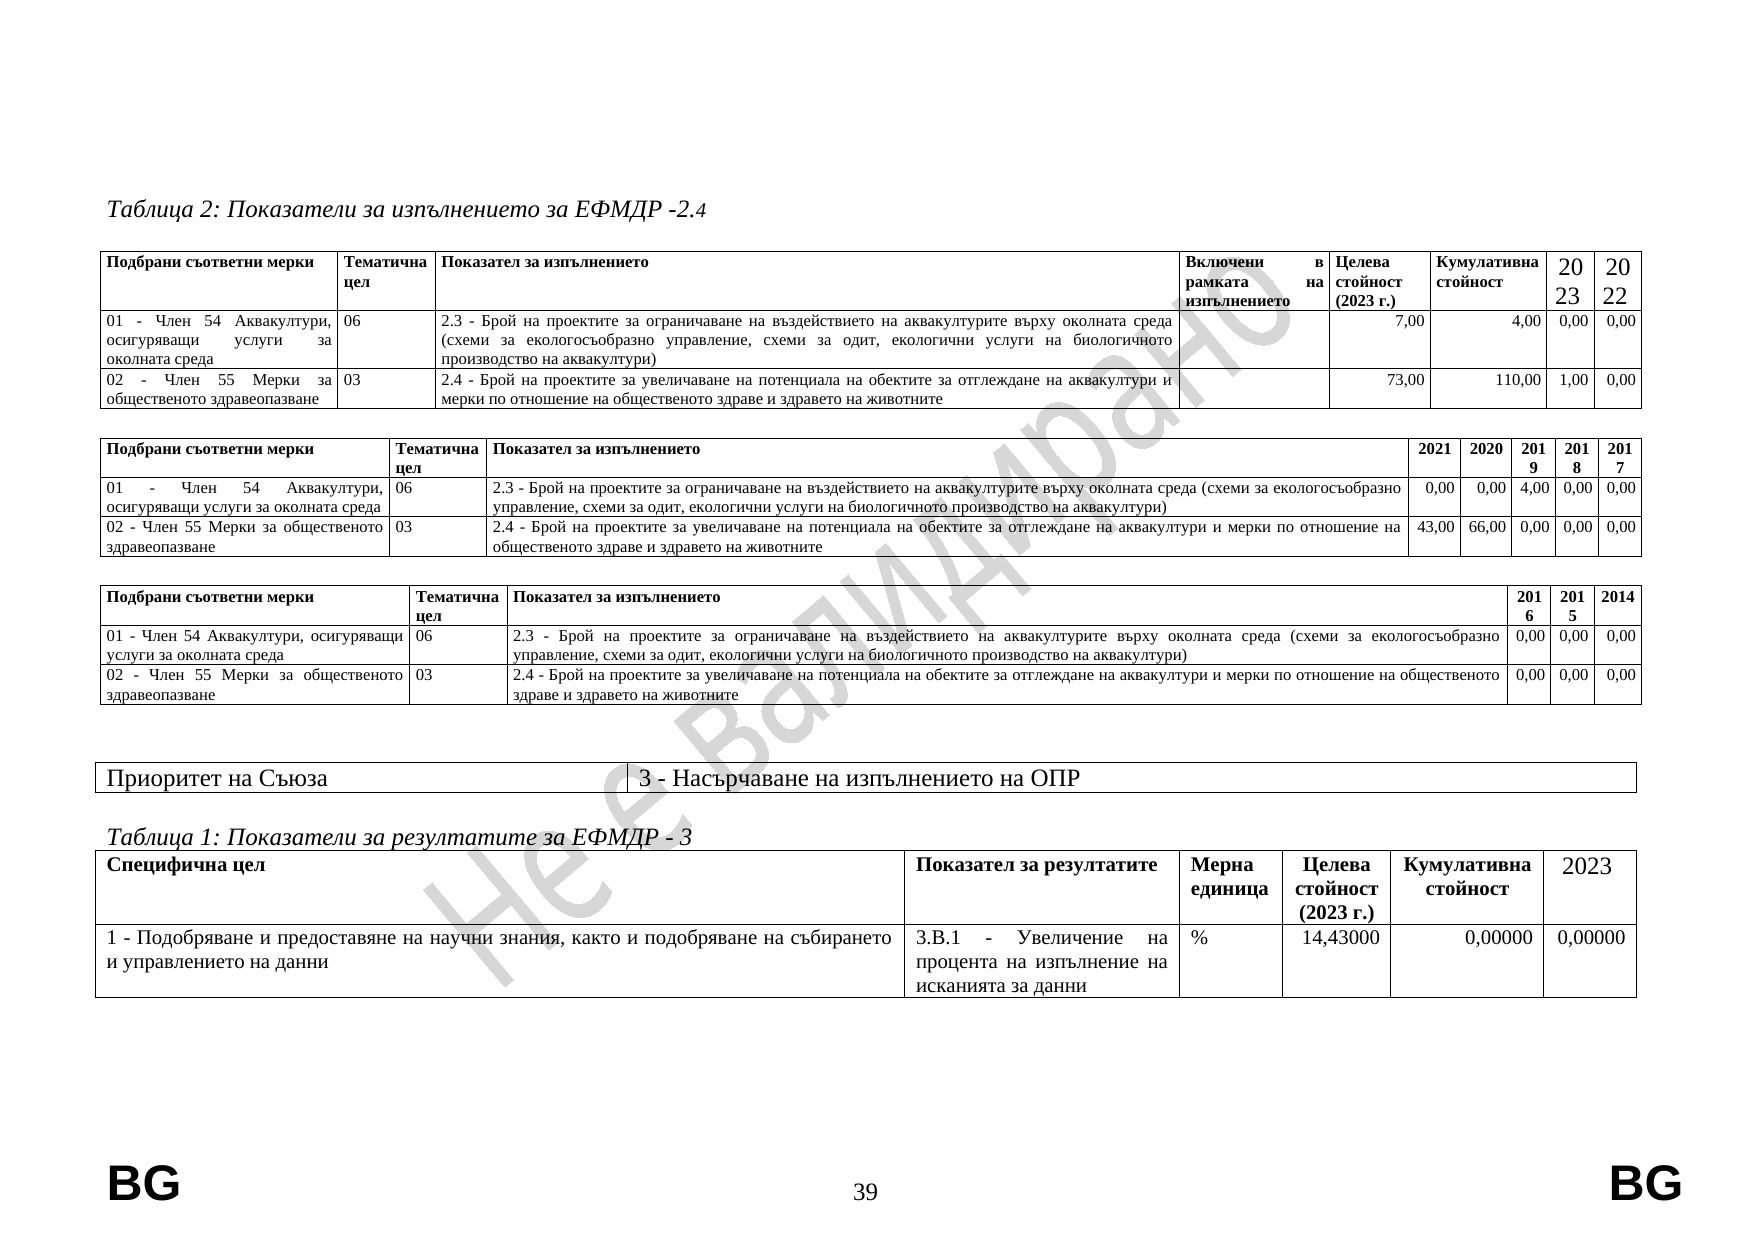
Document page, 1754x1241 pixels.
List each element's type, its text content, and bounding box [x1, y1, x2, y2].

table_cell 3.B.1 - Увеличение на процента на изпълнение на исканията за данни [905, 925, 1179, 997]
table_cell 02 - Член 55 Мерки за общественото здравеопазване [101, 665, 409, 703]
table_header 2021 [1409, 439, 1460, 477]
table_cell [1180, 311, 1329, 368]
table_header 2016 [1508, 586, 1550, 625]
table_cell 0,00 [1556, 517, 1598, 556]
table_header 2017 [1599, 439, 1641, 477]
table_header Целева стойност (2023 г.) [1330, 252, 1430, 310]
table_cell 06 [410, 626, 507, 664]
table_cell 0,00 [1595, 369, 1641, 408]
table_cell 01 - Член 54 Аквакултури, осигуряващи услуги за околната среда [101, 478, 389, 516]
table_header Тематична цел [338, 252, 435, 310]
table_header Подбрани съответни мерки [101, 439, 389, 477]
table_header Мерна единица [1180, 851, 1282, 924]
table_header Включени в рамката на изпълнението [1180, 252, 1329, 310]
table_cell 0,00 [1595, 665, 1641, 703]
table_cell 0,00 [1551, 665, 1594, 703]
table_cell 0,00 [1551, 626, 1594, 664]
table_cell 4,00 [1512, 478, 1555, 516]
table_header 2019 [1512, 439, 1555, 477]
table_cell 14,43000 [1283, 925, 1390, 997]
table_header Подбрани съответни мерки [101, 252, 337, 310]
table_cell 0,00 [1508, 626, 1550, 664]
table_cell 43,00 [1409, 517, 1460, 556]
table_cell 2.4 - Брой на проектите за увеличаване на потенциала на обектите за отглеждане на аквакултури и мерки по отношение на общественото здраве и здравето на животните [487, 517, 1408, 556]
table_cell 0,00 [1599, 478, 1641, 516]
table_cell [1180, 369, 1329, 408]
table_cell 0,00 [1512, 517, 1555, 556]
table_cell 66,00 [1461, 517, 1511, 556]
table_cell 06 [338, 311, 435, 368]
table_header 3 - Насърчаване на изпълнението на ОПР [628, 763, 1636, 792]
table_cell 110,00 [1431, 369, 1546, 408]
subtitle Таблица 2: Показатели за изпълнението за ЕФМДР -2.4 [106, 194, 1647, 222]
table_cell 02 - Член 55 Мерки за общественото здравеопазване [101, 517, 389, 556]
table_header Тематична цел [390, 439, 486, 477]
table_cell 03 [410, 665, 507, 703]
table_cell 73,00 [1330, 369, 1430, 408]
table_cell 7,00 [1330, 311, 1430, 368]
table_cell 0,00 [1599, 517, 1641, 556]
table_cell 1 - Подобряване и предоставяне на научни знания, както и подобряване на събирането и управлението на данни [96, 925, 904, 997]
table_header Показател за изпълнението [436, 252, 1179, 310]
table_cell 0,00 [1595, 311, 1641, 368]
table_header Показател за изпълнението [487, 439, 1408, 477]
table_cell 0,00 [1508, 665, 1550, 703]
table_cell 06 [390, 478, 486, 516]
table_header Целева стойност (2023 г.) [1283, 851, 1390, 924]
table_header Подбрани съответни мерки [101, 586, 409, 625]
table_header Тематична цел [410, 586, 507, 625]
table_header 2015 [1551, 586, 1594, 625]
table_cell 0,00 [1409, 478, 1460, 516]
table_cell 0,00 [1556, 478, 1598, 516]
table_cell 2.3 - Брой на проектите за ограничаване на въздействието на аквакултурите върху околната среда (схеми за екологосъобразно управление, схеми за одит, екологични услуги на биологичното производство на аквакултури) [508, 626, 1507, 664]
table_cell 0,00 [1461, 478, 1511, 516]
table_cell 4,00 [1431, 311, 1546, 368]
table_cell 0,00 [1595, 626, 1641, 664]
table_header 2018 [1556, 439, 1598, 477]
table_header Показател за изпълнението [508, 586, 1507, 625]
table_cell 0,00000 [1544, 925, 1636, 997]
table_cell 0,00000 [1391, 925, 1543, 997]
table_header 2014 [1595, 586, 1641, 625]
table_header Кумулативна стойност [1431, 252, 1546, 310]
table_cell 01 - Член 54 Аквакултури, осигуряващи услуги за околната среда [101, 626, 409, 664]
table_cell 2.3 - Брой на проектите за ограничаване на въздействието на аквакултурите върху околната среда (схеми за екологосъобразно управление, схеми за одит, екологични услуги на биологичното производство на аквакултури) [487, 478, 1408, 516]
table_cell 01 - Член 54 Аквакултури, осигуряващи услуги за околната среда [101, 311, 337, 368]
table_header Приоритет на Съюза [96, 763, 627, 792]
table_cell 2.3 - Брой на проектите за ограничаване на въздействието на аквакултурите върху околната среда (схеми за екологосъобразно управление, схеми за одит, екологични услуги на биологичното производство на аквакултури) [436, 311, 1179, 368]
table_cell 03 [338, 369, 435, 408]
table_header 2020 [1461, 439, 1511, 477]
table_header Показател за резултатите [905, 851, 1179, 924]
table_cell 02 - Член 55 Мерки за общественото здравеопазване [101, 369, 337, 408]
subtitle Таблица 1: Показатели за резултатите за ЕФМДР - 3 [106, 822, 1647, 850]
table_cell 2.4 - Брой на проектите за увеличаване на потенциала на обектите за отглеждане на аквакултури и мерки по отношение на общественото здраве и здравето на животните [508, 665, 1507, 703]
table_cell 2.4 - Брой на проектите за увеличаване на потенциала на обектите за отглеждане на аквакултури и мерки по отношение на общественото здраве и здравето на животните [436, 369, 1179, 408]
table_cell % [1180, 925, 1282, 997]
table_header Специфична цел [96, 851, 904, 924]
table_header Кумулативна стойност [1391, 851, 1543, 924]
table_cell 1,00 [1547, 369, 1594, 408]
table_cell 03 [390, 517, 486, 556]
table_cell 0,00 [1547, 311, 1594, 368]
